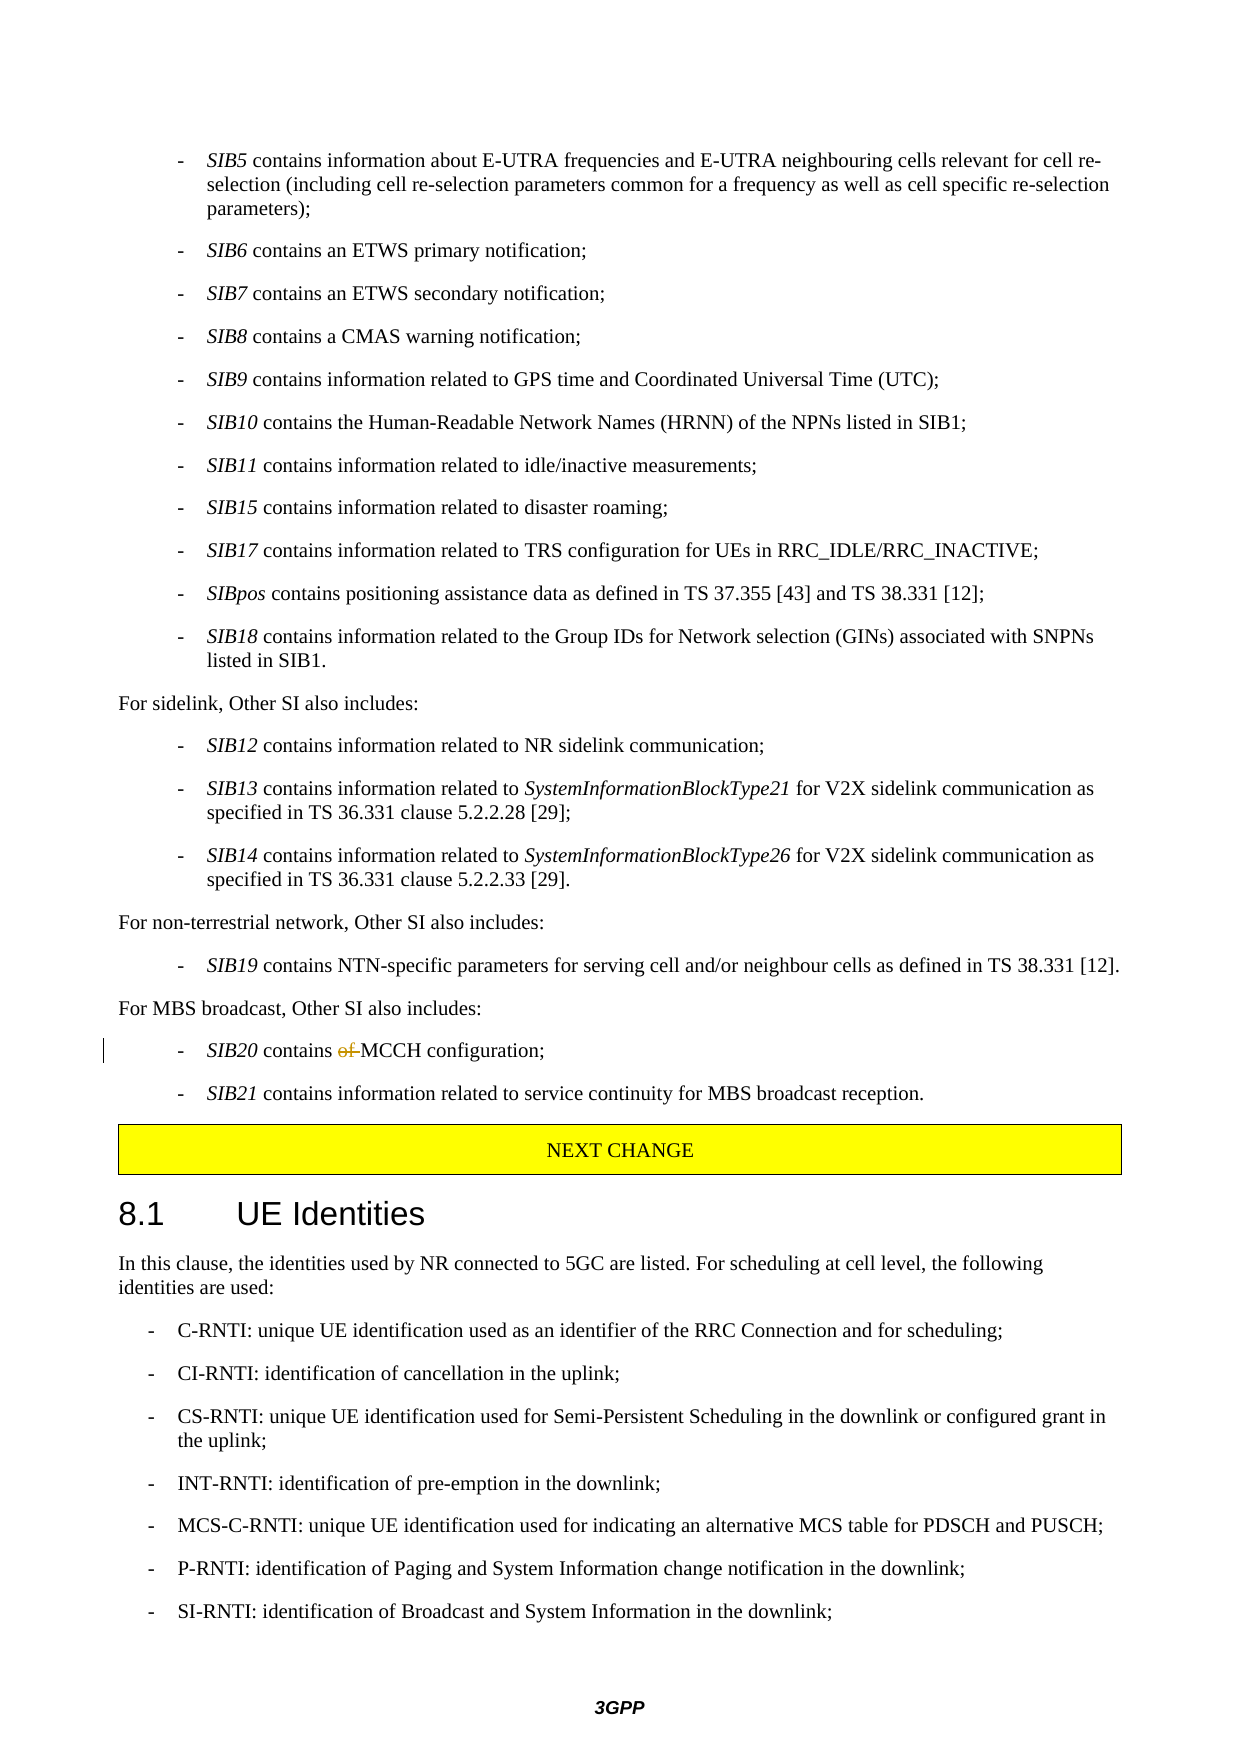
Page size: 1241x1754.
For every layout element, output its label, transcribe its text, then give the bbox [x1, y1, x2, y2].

text For non-terrestrial network, Other SI also includes: [118, 910, 1122, 934]
text - CI-RNTI: identification of cancellation in the uplink; [148, 1361, 1122, 1385]
text - SIB8 contains a CMAS warning notification; [177, 324, 1122, 348]
text - SIB19 contains NTN-specific parameters for serving cell and/or neighbour cells as defined in TS 38.331 [12]. [177, 953, 1122, 977]
text For sidelink, Other SI also includes: [118, 691, 1122, 715]
text - C-RNTI: unique UE identification used as an identifier of the RRC Connection and for scheduling; [148, 1318, 1122, 1342]
text - SIB20 contains MCCH configuration; [177, 1038, 1122, 1062]
text - INT-RNTI: identification of pre-emption in the downlink; [148, 1471, 1122, 1494]
text - SIB21 contains information related to service continuity for MBS broadcast reception. [177, 1081, 1122, 1105]
text - SIB10 contains the Human-Readable Network Names (HRNN) of the NPNs listed in SIB1; [177, 410, 1122, 434]
text - SIB11 contains information related to idle/inactive measurements; [177, 452, 1122, 477]
text - SIB15 contains information related to disaster roaming; [177, 495, 1122, 519]
text - SIB14 contains information related to SystemInformationBlockType26 for V2X sidelink communication as specified in TS 36.331 clause 5.2.2.33 [29]. [177, 843, 1122, 891]
text In this clause, the identities used by NR connected to 5GC are listed. For scheduling at cell level, the following identities are used: [118, 1251, 1122, 1299]
text - SI-RNTI: identification of Broadcast and System Information in the downlink; [148, 1599, 1122, 1623]
text - SIB5 contains information about E-UTRA frequencies and E-UTRA neighbouring cells relevant for cell re-selection (including cell re-selection parameters common for a frequency as well as cell specific re-selection parameters); [177, 147, 1122, 220]
text - MCS-C-RNTI: unique UE identification used for indicating an alternative MCS table for PDSCH and PUSCH; [148, 1513, 1122, 1537]
text - SIBpos contains positioning assistance data as defined in TS 37.355 [43] and TS 38.331 [12]; [177, 581, 1122, 605]
text - P-RNTI: identification of Paging and System Information change notification in the downlink; [148, 1556, 1122, 1580]
text - CS-RNTI: unique UE identification used for Semi-Persistent Scheduling in the downlink or configured grant in the uplink; [148, 1404, 1122, 1452]
text - SIB12 contains information related to NR sidelink communication; [177, 733, 1122, 757]
text 8.1 UE Identities [118, 1194, 1122, 1232]
table_header NEXT CHANGE [119, 1125, 1121, 1174]
text - SIB18 contains information related to the Group IDs for Network selection (GINs) associated with SNPNs listed in SIB1. [177, 624, 1122, 672]
text - SIB17 contains information related to TRS configuration for UEs in RRC_IDLE/RRC_INACTIVE; [177, 538, 1122, 562]
text - SIB6 contains an ETWS primary notification; [177, 238, 1122, 262]
text For MBS broadcast, Other SI also includes: [118, 996, 1122, 1020]
text - SIB7 contains an ETWS secondary notification; [177, 281, 1122, 305]
text - SIB13 contains information related to SystemInformationBlockType21 for V2X sidelink communication as specified in TS 36.331 clause 5.2.2.28 [29]; [177, 776, 1122, 824]
text - SIB9 contains information related to GPS time and Coordinated Universal Time (UTC); [177, 367, 1122, 391]
